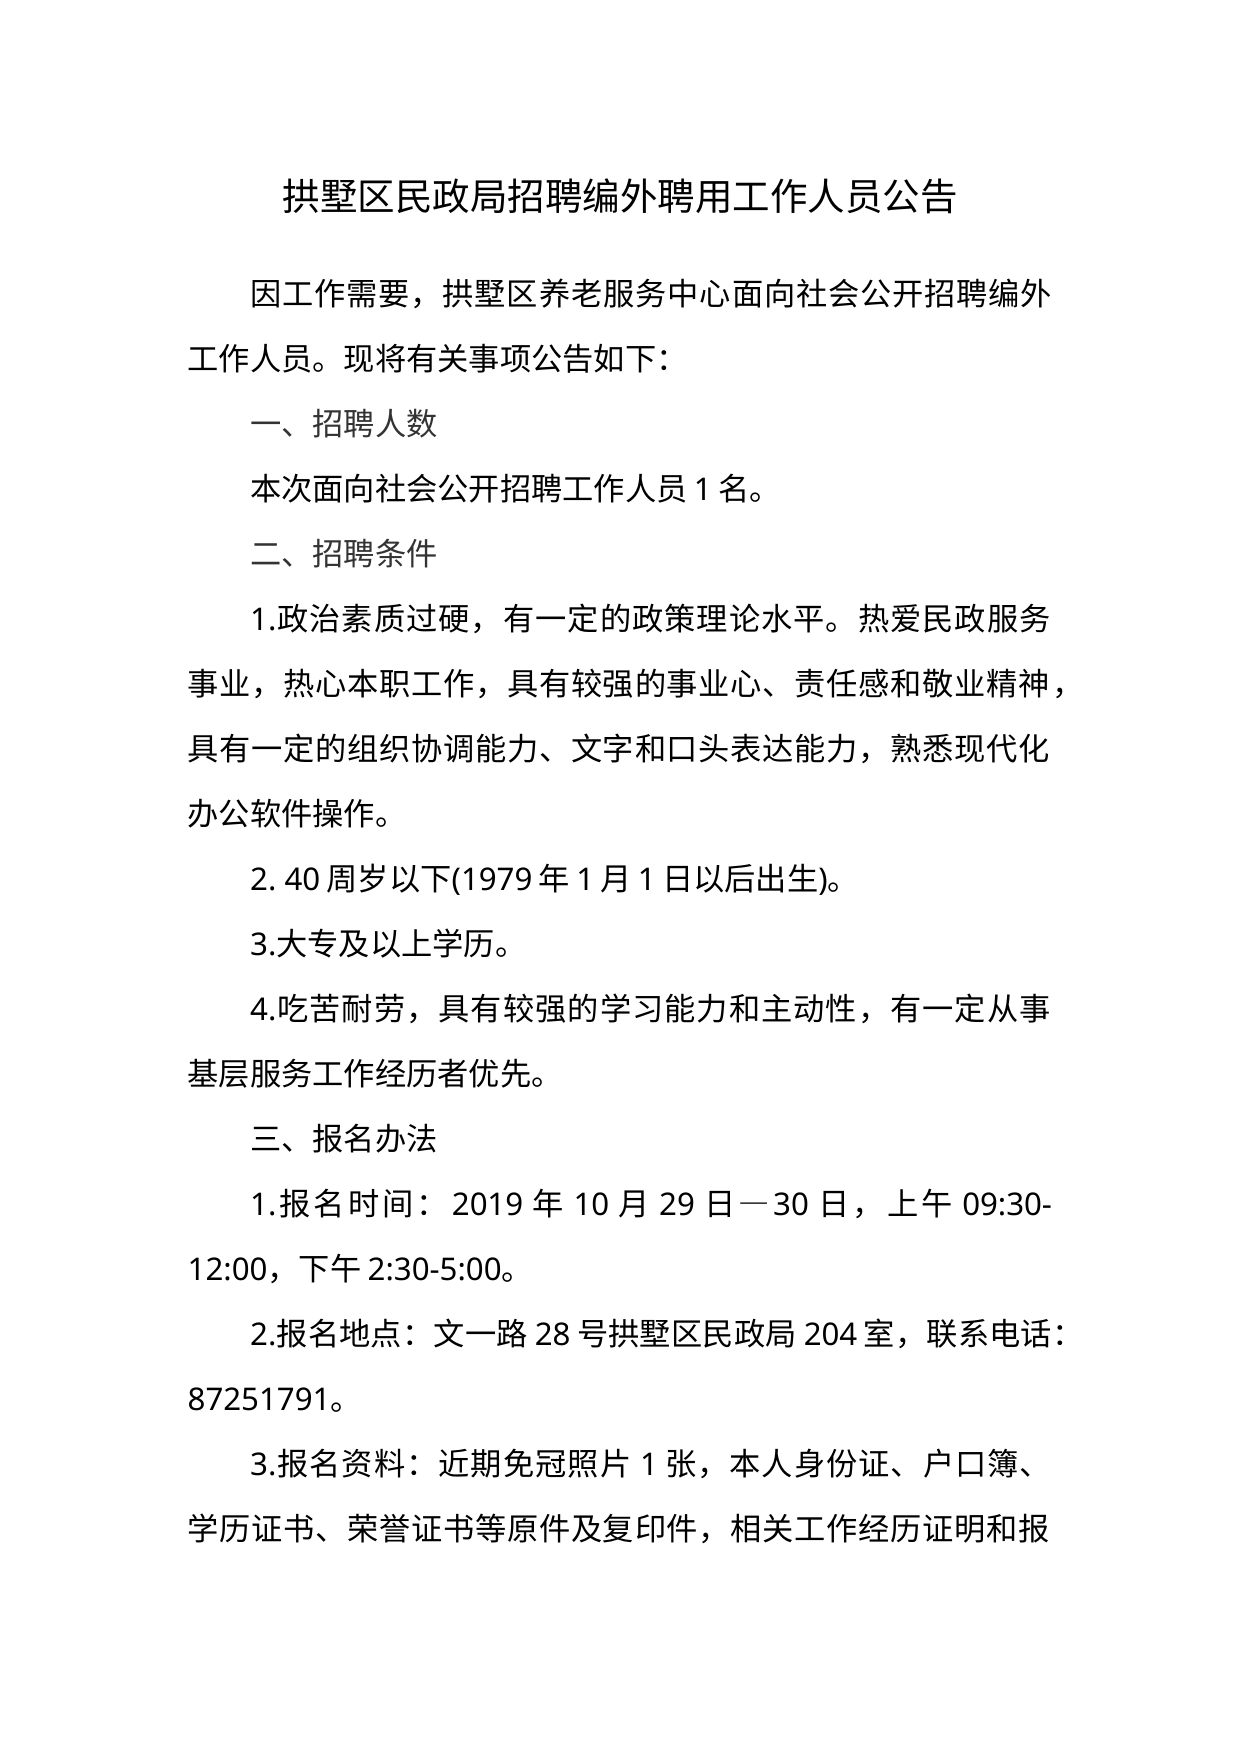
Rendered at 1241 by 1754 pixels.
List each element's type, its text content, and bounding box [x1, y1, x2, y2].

text 三、报名办法 [187, 1104, 1053, 1169]
text 因工作需要，拱墅区养老服务中心面向社会公开招聘编外工作人员。现将有关事项公告如下： [187, 259, 1053, 389]
text 2.报名地点：文一路28号拱墅区民政局204室，联系电话：87251791。 [187, 1299, 1053, 1429]
text 3.大专及以上学历。 [187, 909, 1053, 974]
text 本次面向社会公开招聘工作人员1名。 [187, 454, 1053, 519]
text 1.政治素质过硬，有一定的政策理论水平。热爱民政服务事业，热心本职工作，具有较强的事业心、责任感和敬业精神，具有一定的组织协调能力、文字和口头表达能力，熟悉现代化办公软件操作。 [187, 584, 1053, 844]
text 一、招聘人数 [187, 389, 1053, 454]
text 二、招聘条件 [187, 519, 1053, 584]
text 1.报名时间：2019年10月29日—30日，上午09:30-12:00，下午2:30-5:00。 [187, 1169, 1053, 1299]
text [187, 1429, 1053, 1559]
text 2. 40周岁以下(1979年1月1日以后出生)。 [187, 844, 1053, 909]
text 4.吃苦耐劳，具有较强的学习能力和主动性，有一定从事基层服务工作经历者优先。 [187, 974, 1053, 1104]
text 拱墅区民政局招聘编外聘用工作人员公告 [187, 162, 1053, 227]
